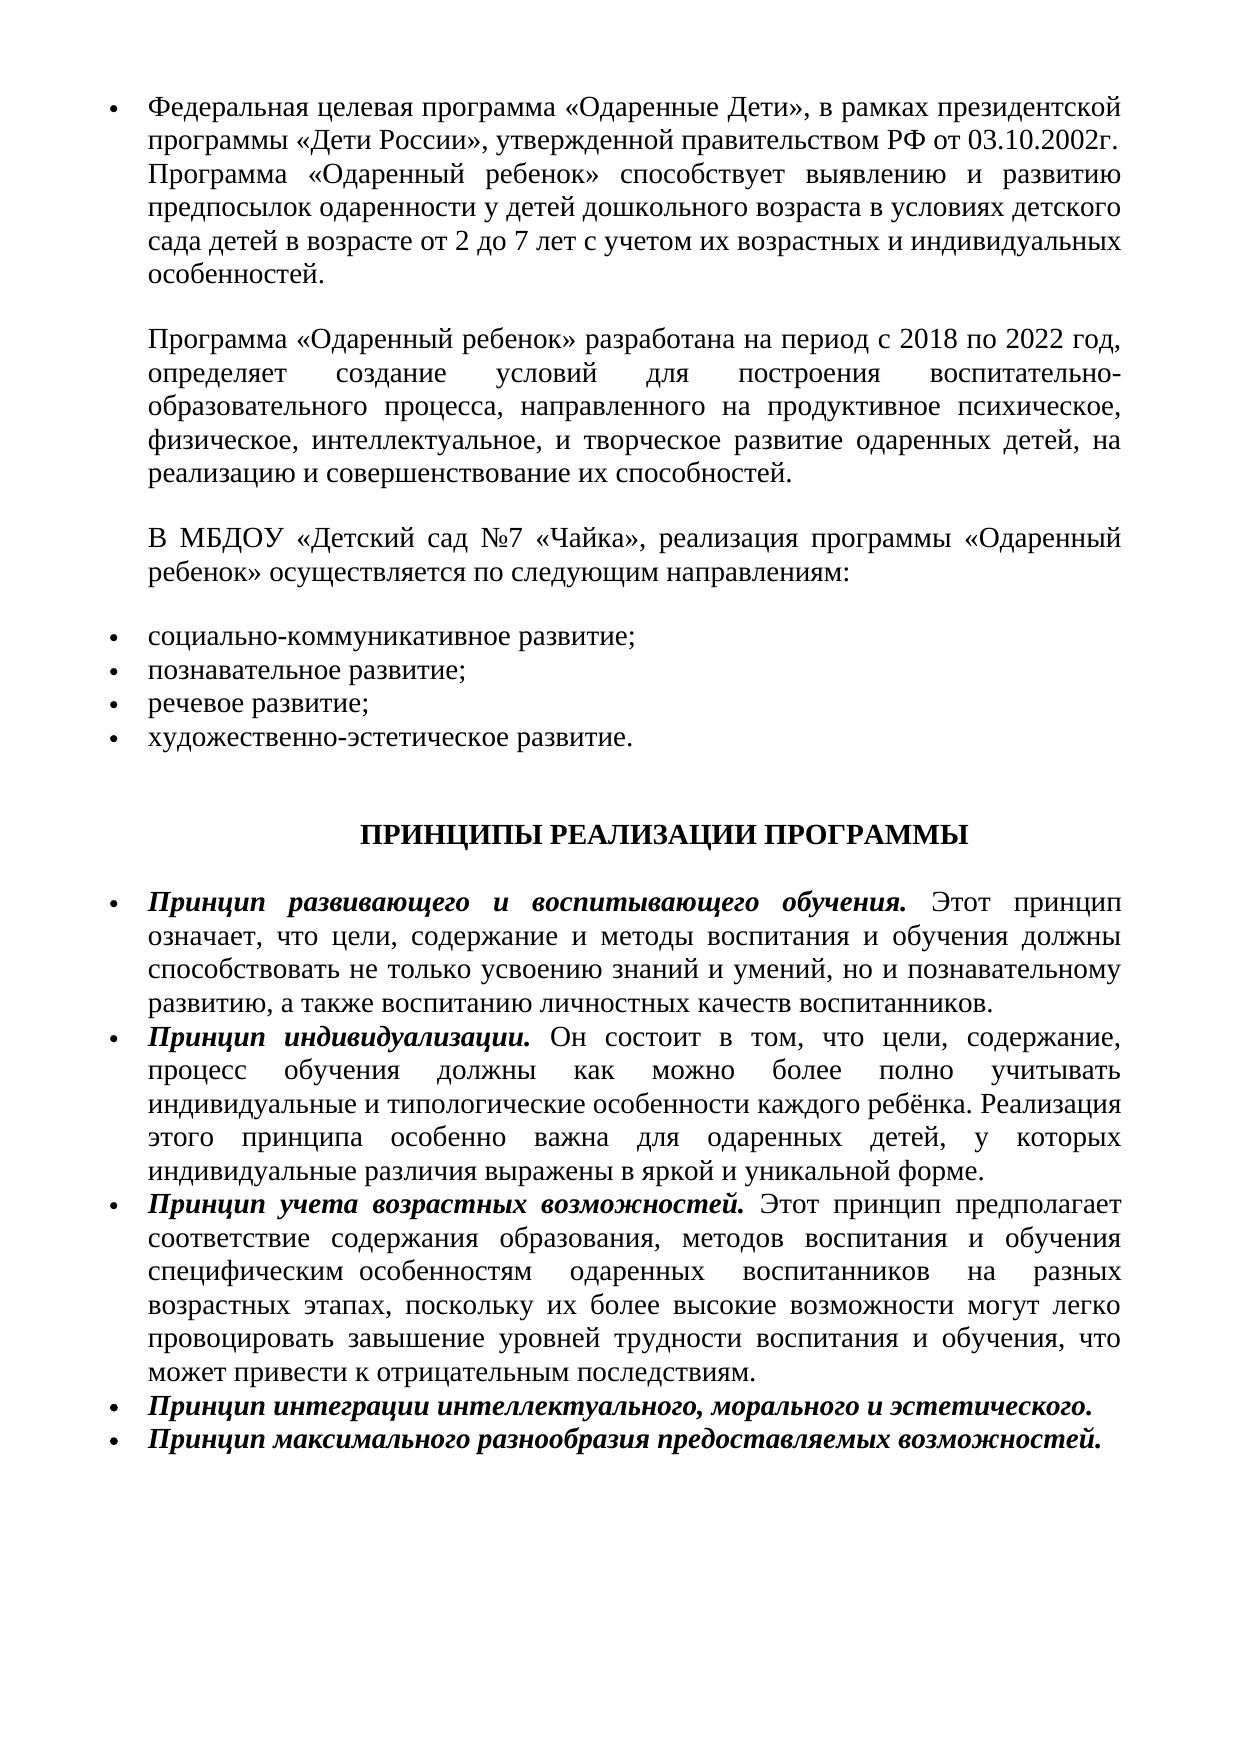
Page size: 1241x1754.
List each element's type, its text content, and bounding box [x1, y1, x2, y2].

list Принцип развивающего и воспитывающего обучения. Этот принцип означает, что цели, содержание и методы воспитания и обучения должны способствовать не только усвоению знаний и умений, но и познавательному развитию, а также воспитанию личностных качеств воспитанников. [110, 884, 1122, 1019]
text В МБДОУ «Детский сад №7 «Чайка», реализация программы «Одаренный ребенок» осуществляется по следующим направлениям: [148, 520, 1122, 587]
text Программа «Одаренный ребенок» способствует выявлению и развитию предпосылок одаренности у детей дошкольного возраста в условиях детского сада детей в возрасте от 2 до 7 лет с учетом их возрастных и индивидуальных особенностей. [148, 156, 1122, 290]
list Принцип интеграции интеллектуального, морального и эстетического. [110, 1388, 1122, 1421]
list Федеральная целевая программа «Одаренные Дети», в рамках президентской программы «Дети России», утвержденной правительством РФ от 03.10.2002г. [110, 89, 1122, 156]
list речевое развитие; [110, 686, 1122, 719]
text Программа «Одаренный ребенок» разработана на период с 2018 по 2022 год, определяет создание условий для построения воспитательно-образовательного процесса, направленного на продуктивное психическое, физическое, интеллектуальное, и творческое развитие одаренных детей, на реализацию и совершенствование их способностей. [148, 321, 1122, 489]
list социально-коммуникативное развитие; [110, 618, 1122, 652]
list Принцип максимального разнообразия предоставляемых возможностей. [110, 1421, 1122, 1455]
list Принцип учета возрастных возможностей. Этот принцип предполагает соответствие содержания образования, методов воспитания и обучения специфическим особенностям одаренных воспитанников на разных возрастных этапах, поскольку их более высокие возможности могут легко провоцировать завышение уровней трудности воспитания и обучения, что может привести к отрицательным последствиям. [110, 1186, 1122, 1388]
list Принцип индивидуализации. Он состоит в том, что цели, содержание, процесс обучения должны как можно более полно учитывать индивидуальные и типологические особенности каждого ребёнка. Реализация этого принципа особенно важна для одаренных детей, у которых индивидуальные различия выражены в яркой и уникальной форме. [110, 1019, 1122, 1186]
text ПРИНЦИПЫ РЕАЛИЗАЦИИ ПРОГРАММЫ [148, 817, 1122, 851]
list познавательное развитие; [110, 652, 1122, 686]
list художественно-эстетическое развитие. [110, 719, 1122, 753]
